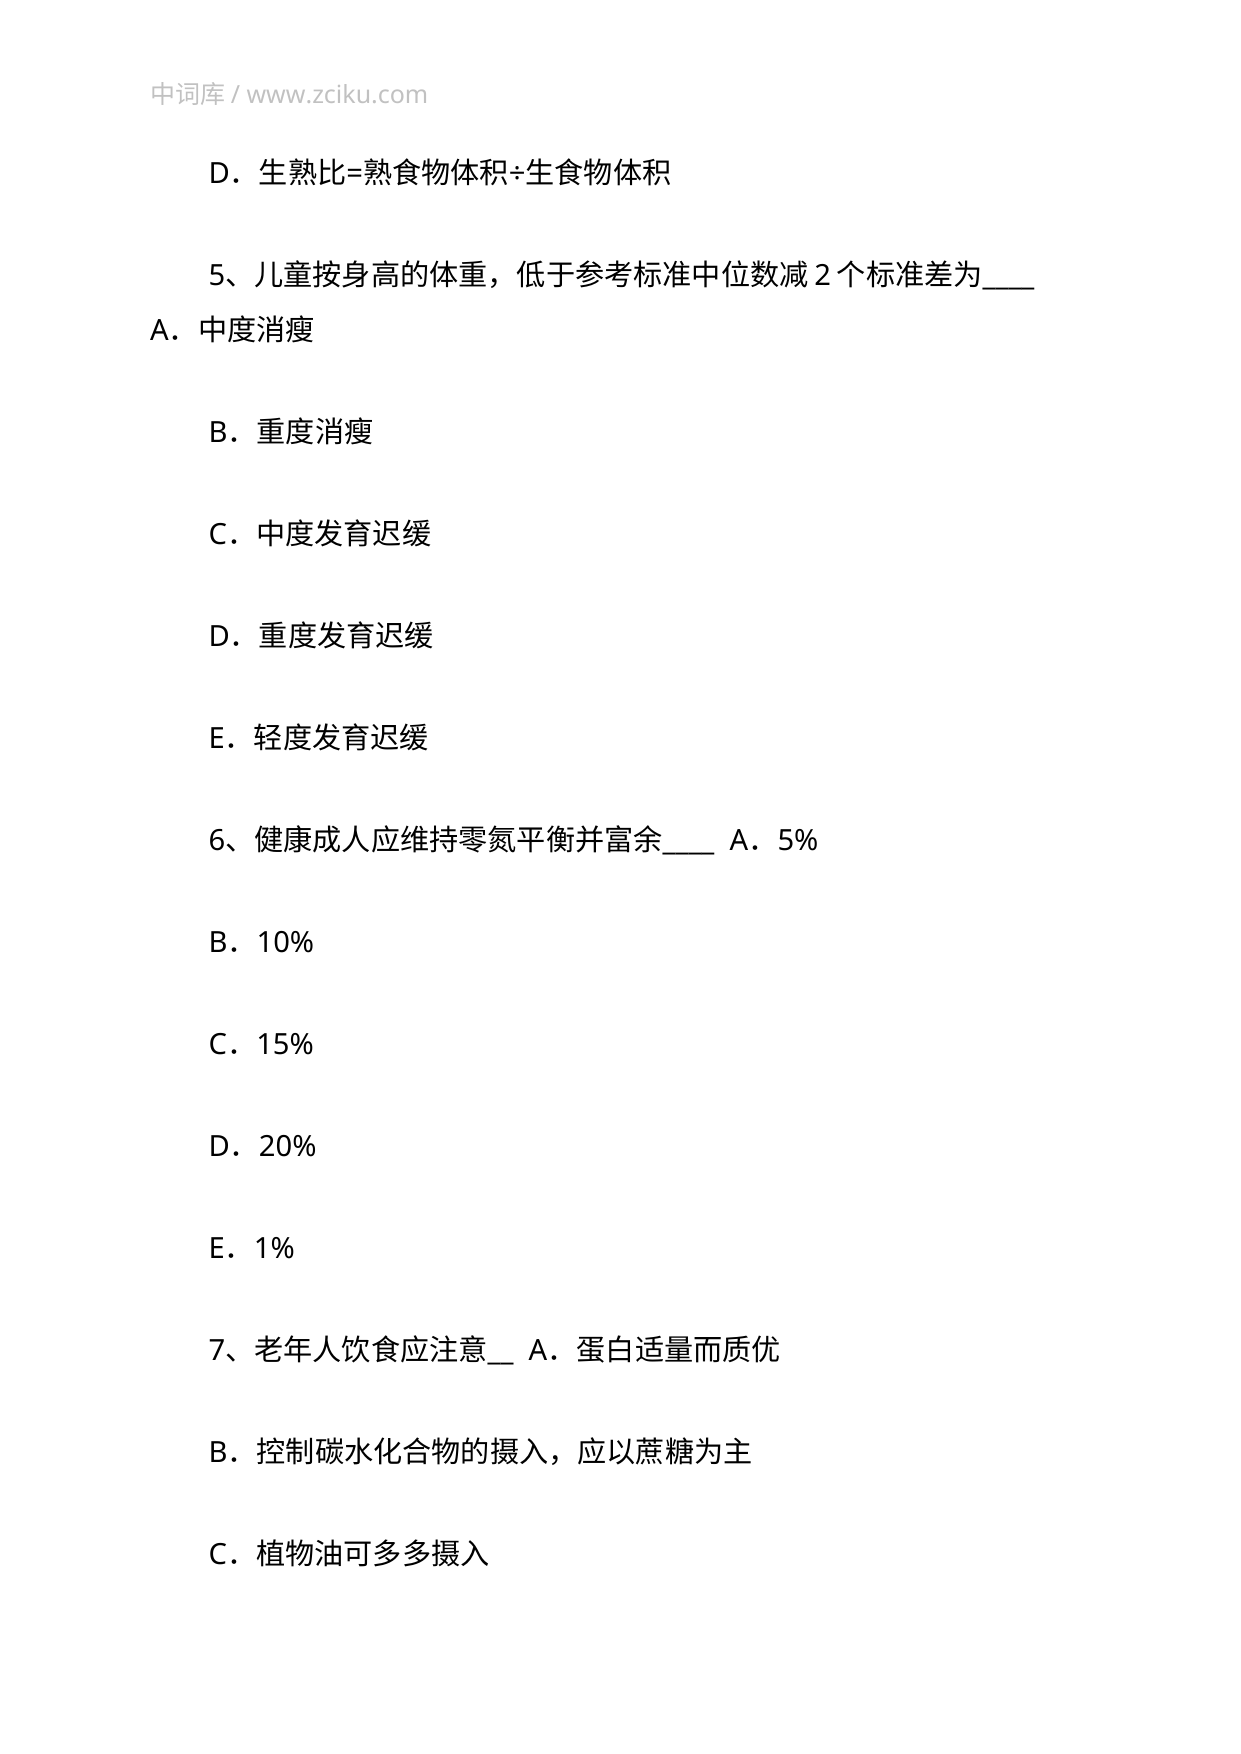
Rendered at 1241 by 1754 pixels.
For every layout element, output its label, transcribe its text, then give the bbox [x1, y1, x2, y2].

text B．10% [150, 919, 1090, 961]
text D．重度发育迟缓 [150, 613, 1090, 655]
text C．中度发育迟缓 [150, 511, 1090, 553]
text C．15% [150, 1021, 1090, 1063]
text C．植物油可多多摄入 [150, 1531, 1090, 1573]
text D．20% [150, 1123, 1090, 1165]
text B．重度消瘦 [150, 409, 1090, 451]
text 6、健康成人应维持零氮平衡并富余____ A．5% [150, 817, 1090, 859]
text 5、儿童按身高的体重，低于参考标准中位数减2个标准差为____ A．中度消瘦 [150, 252, 1090, 349]
text 7、老年人饮食应注意__ A．蛋白适量而质优 [150, 1327, 1090, 1369]
text B．控制碳水化合物的摄入，应以蔗糖为主 [150, 1429, 1090, 1471]
text D．生熟比=熟食物体积÷生食物体积 [150, 150, 1090, 192]
text E．1% [150, 1225, 1090, 1267]
text E．轻度发育迟缓 [150, 715, 1090, 757]
